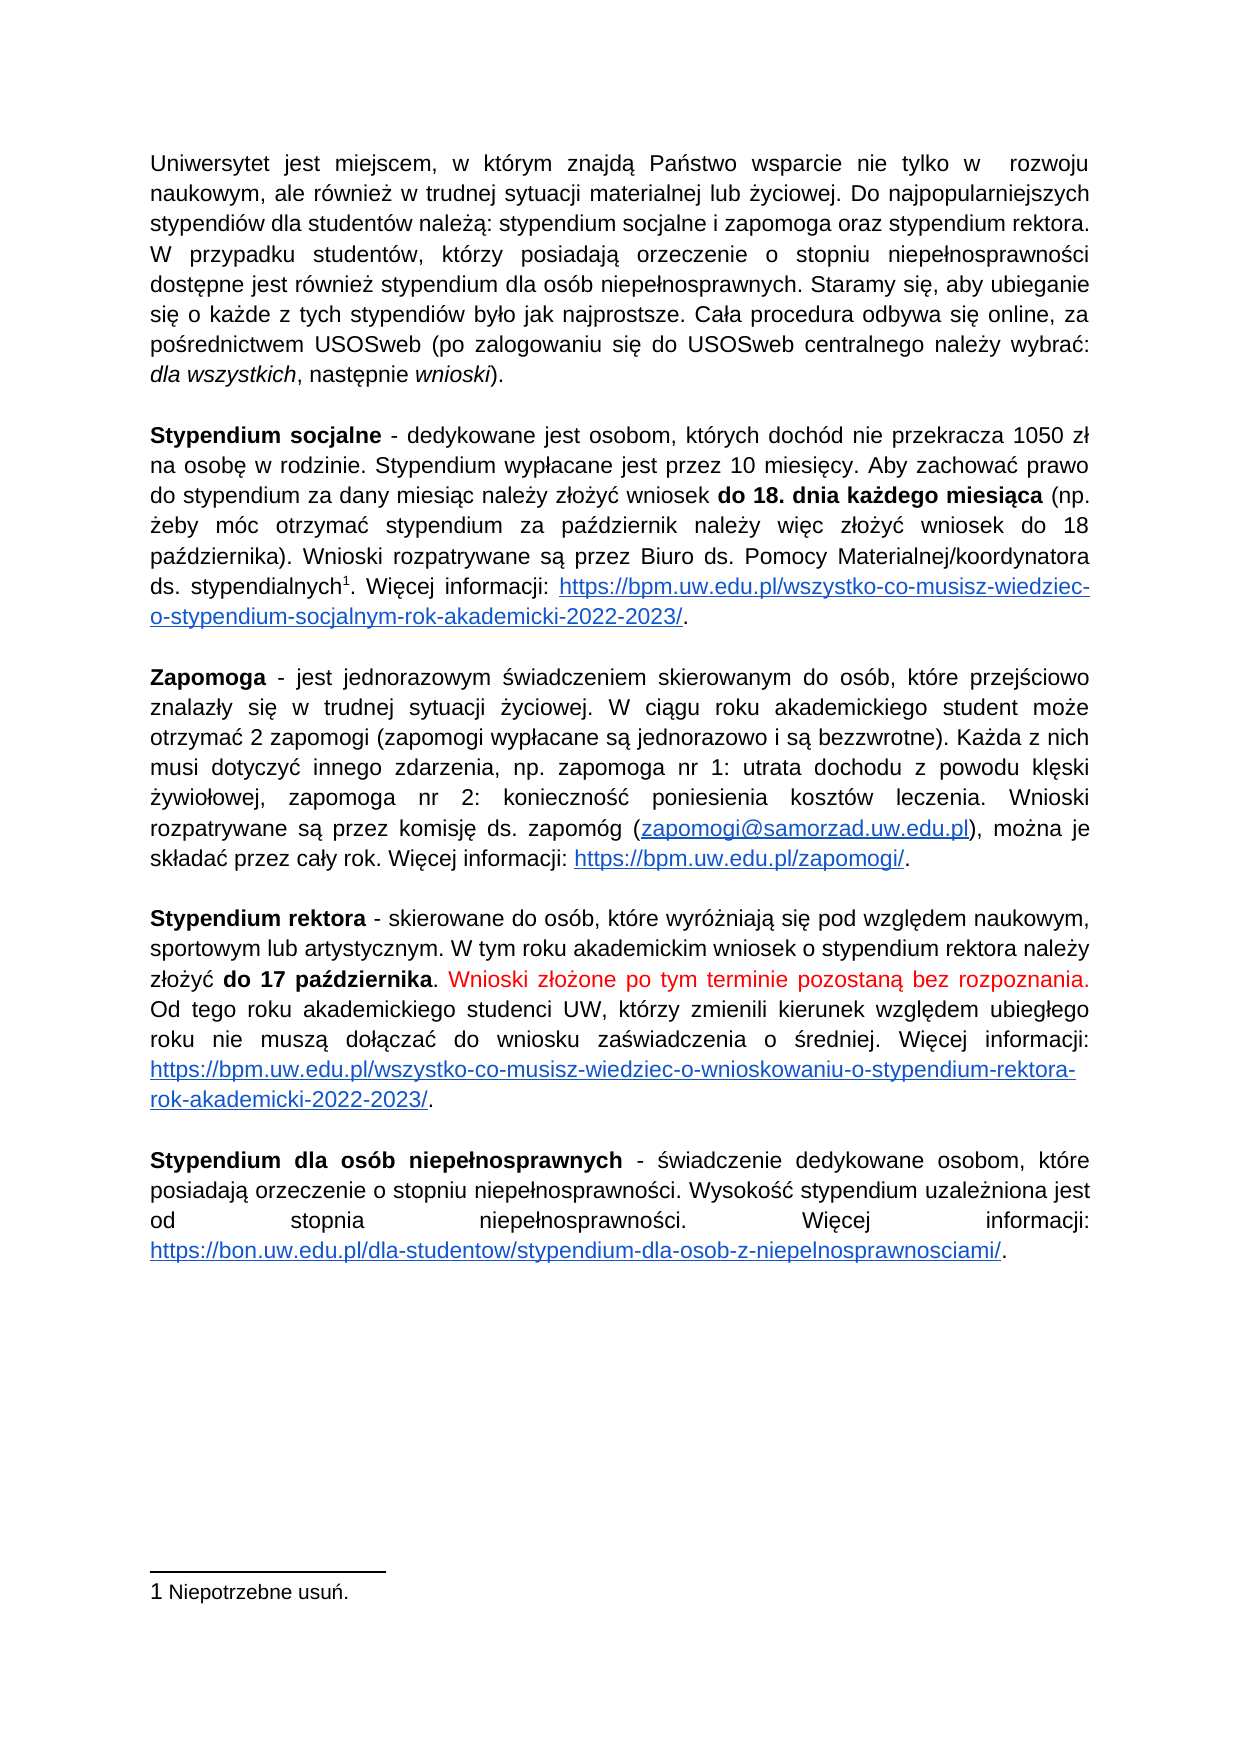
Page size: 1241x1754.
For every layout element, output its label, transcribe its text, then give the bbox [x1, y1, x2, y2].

text Stypendium rektora - skierowane do osób, które wyróżniają się pod względem naukowym, sportowym lub artystycznym. W tym roku akademickim wniosek o stypendium rektora należy złożyć do 17 października. Wnioski złożone po tym terminie pozostaną bez rozpoznania. Od tego roku akademickiego studenci UW, którzy zmienili kierunek względem ubiegłego roku nie muszą dołączać do wniosku zaświadczenia o średniej. Więcej informacji: https://bpm.uw.edu.pl/wszystko-co-musisz-wiedziec-o-wnioskowaniu-o-stypendium-rektora-rok-akademicki-2022-2023/. [150, 905, 1090, 1113]
text Zapomoga - jest jednorazowym świadczeniem skierowanym do osób, które przejściowo znalazły się w trudnej sytuacji życiowej. W ciągu roku akademickiego student może otrzymać 2 zapomogi (zapomogi wypłacane są jednorazowo i są bezzwrotne). Każda z nich musi dotyczyć innego zdarzenia, np. zapomoga nr 1: utrata dochodu z powodu klęski żywiołowej, zapomoga nr 2: konieczność poniesienia kosztów leczenia. Wnioski rozpatrywane są przez komisję ds. zapomóg (zapomogi@samorzad.uw.edu.pl), można je składać przez cały rok. Więcej informacji: https://bpm.uw.edu.pl/zapomogi/. [150, 663, 1090, 871]
text Stypendium dla osób niepełnosprawnych - świadczenie dedykowane osobom, które posiadają orzeczenie o stopniu niepełnosprawności. Wysokość stypendium uzależniona jest od stopnia niepełnosprawności. Więcej informacji: https://bon.uw.edu.pl/dla-studentow/stypendium-dla-osob-z-niepelnosprawnosciami/. [150, 1147, 1090, 1264]
text Uniwersytet jest miejscem, w którym znajdą Państwo wsparcie nie tylko w rozwoju naukowym, ale również w trudnej sytuacji materialnej lub życiowej. Do najpopularniejszych stypendiów dla studentów należą: stypendium socjalne i zapomoga oraz stypendium rektora. W przypadku studentów, którzy posiadają orzeczenie o stopniu niepełnosprawności dostępne jest również stypendium dla osób niepełnosprawnych. Staramy się, aby ubieganie się o każde z tych stypendiów było jak najprostsze. Cała procedura odbywa się online, za pośrednictwem USOSweb (po zalogowaniu się do USOSweb centralnego należy wybrać: dla wszystkich, następnie wnioski). [150, 150, 1090, 388]
text Stypendium socjalne - dedykowane jest osobom, których dochód nie przekracza 1050 zł na osobę w rodzinie. Stypendium wypłacane jest przez 10 miesięcy. Aby zachować prawo do stypendium za dany miesiąc należy złożyć wniosek do 18. dnia każdego miesiąca (np. żeby móc otrzymać stypendium za październik należy więc złożyć wniosek do 18 października). Wnioski rozpatrywane są przez Biuro ds. Pomocy Materialnej/koordynatora ds. stypendialnych. Więcej informacji: https://bpm.uw.edu.pl/wszystko-co-musisz-wiedziec-o-stypendium-socjalnym-rok-akademicki-2022-2023/. [150, 422, 1090, 629]
